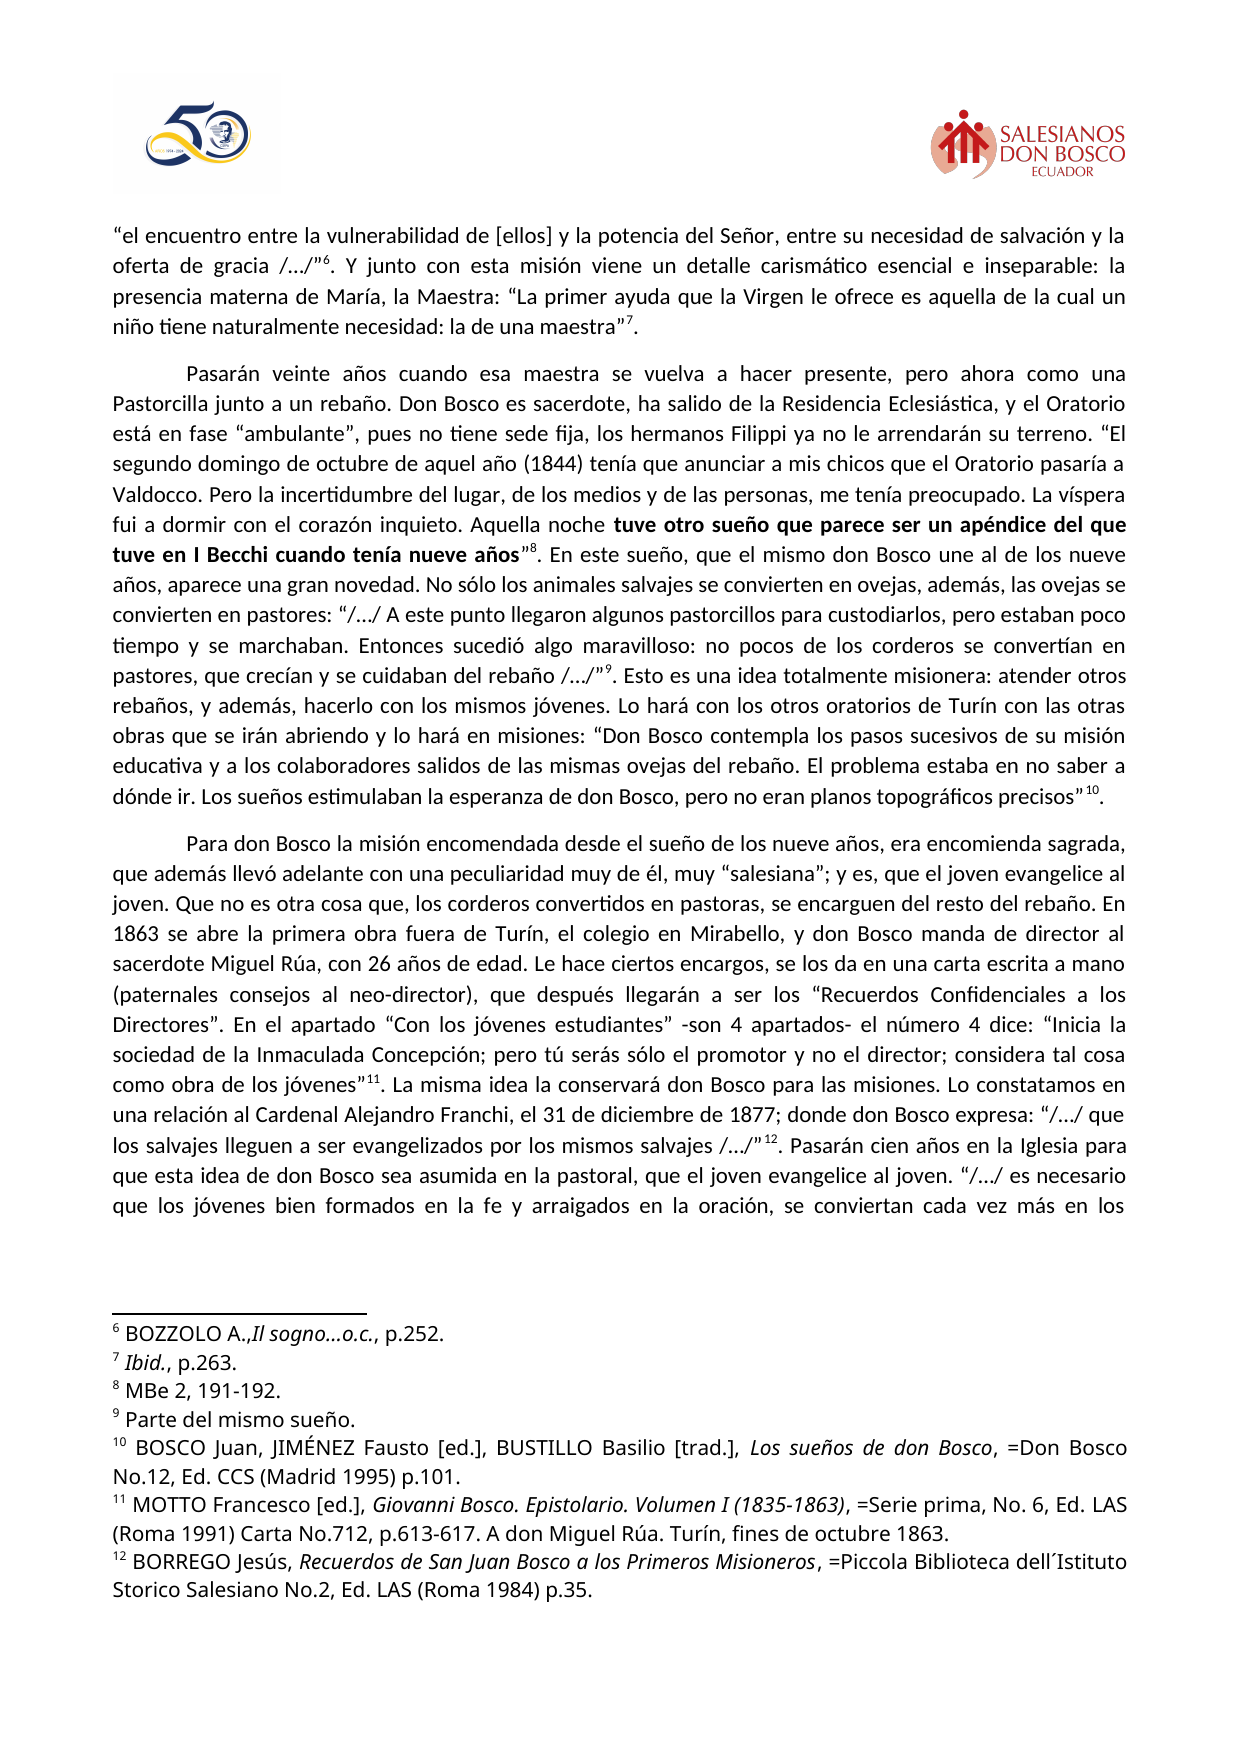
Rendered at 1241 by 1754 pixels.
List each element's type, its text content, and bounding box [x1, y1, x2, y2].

picture [112, 73, 282, 194]
text Para don Bosco la misión encomendada desde el sueño de los nueve años, era encomienda sagrada, que además llevó adelante con una peculiaridad muy de él, muy “salesiana”; y es, que el joven evangelice al joven. Que no es otra cosa que, los corderos convertidos en pastoras, se encarguen del resto del rebaño. En 1863 se abre la primera obra fuera de Turín, el colegio en Mirabello, y don Bosco manda de director al sacerdote Miguel Rúa, con 26 años de edad. Le hace ciertos encargos, se los da en una carta escrita a mano (paternales consejos al neo-director), que después llegarán a ser los “Recuerdos Confidenciales a los Directores”. En el apartado “Con los jóvenes estudiantes” -son 4 apartados- el número 4 dice: “Inicia la sociedad de la Inmaculada Concepción; pero tú serás sólo el promotor y no el director; considera tal cosa como obra de los jóvenes”. La misma idea la conservará don Bosco para las misiones. Lo constatamos en una relación al Cardenal Alejandro Franchi, el 31 de diciembre de 1877; donde don Bosco expresa: “/…/ que los salvajes lleguen a ser evangelizados por los mismos salvajes /…/”. Pasarán cien años en la Iglesia para que esta idea de don Bosco sea asumida en la pastoral, que el joven evangelice al joven. “/…/ es necesario que los jóvenes bien formados en la fe y arraigados en la oración, se conviertan cada vez más en los apóstoles de la juventud. La Iglesia espera mucho de ellos. Por nuestra parte, hemos manifestado con frecuencia la confianza que depositamos en la juventud”. [112, 829, 1128, 1219]
picture [930, 109, 1128, 180]
text Pasarán veinte años cuando esa maestra se vuelva a hacer presente, pero ahora como una Pastorcilla junto a un rebaño. Don Bosco es sacerdote, ha salido de la Residencia Eclesiástica, y el Oratorio está en fase “ambulante”, pues no tiene sede fija, los hermanos Filippi ya no le arrendarán su terreno. “El segundo domingo de octubre de aquel año (1844) tenía que anunciar a mis chicos que el Oratorio pasaría a Valdocco. Pero la incertidumbre del lugar, de los medios y de las personas, me tenía preocupado. La víspera fui a dormir con el corazón inquieto. Aquella noche tuve otro sueño que parece ser un apéndice del que tuve en I Becchi cuando tenía nueve años”. En este sueño, que el mismo don Bosco une al de los nueve años, aparece una gran novedad. No sólo los animales salvajes se convierten en ovejas, además, las ovejas se convierten en pastores: “/…/ A este punto llegaron algunos pastorcillos para custodiarlos, pero estaban poco tiempo y se marchaban. Entonces sucedió algo maravilloso: no pocos de los corderos se convertían en pastores, que crecían y se cuidaban del rebaño /…/”. Esto es una idea totalmente misionera: atender otros rebaños, y además, hacerlo con los mismos jóvenes. Lo hará con los otros oratorios de Turín con las otras obras que se irán abriendo y lo hará en misiones: “Don Bosco contempla los pasos sucesivos de su misión educativa y a los colaboradores salidos de las mismas ovejas del rebaño. El problema estaba en no saber a dónde ir. Los sueños estimulaban la esperanza de don Bosco, pero no eran planos topográficos precisos”. [112, 359, 1128, 810]
